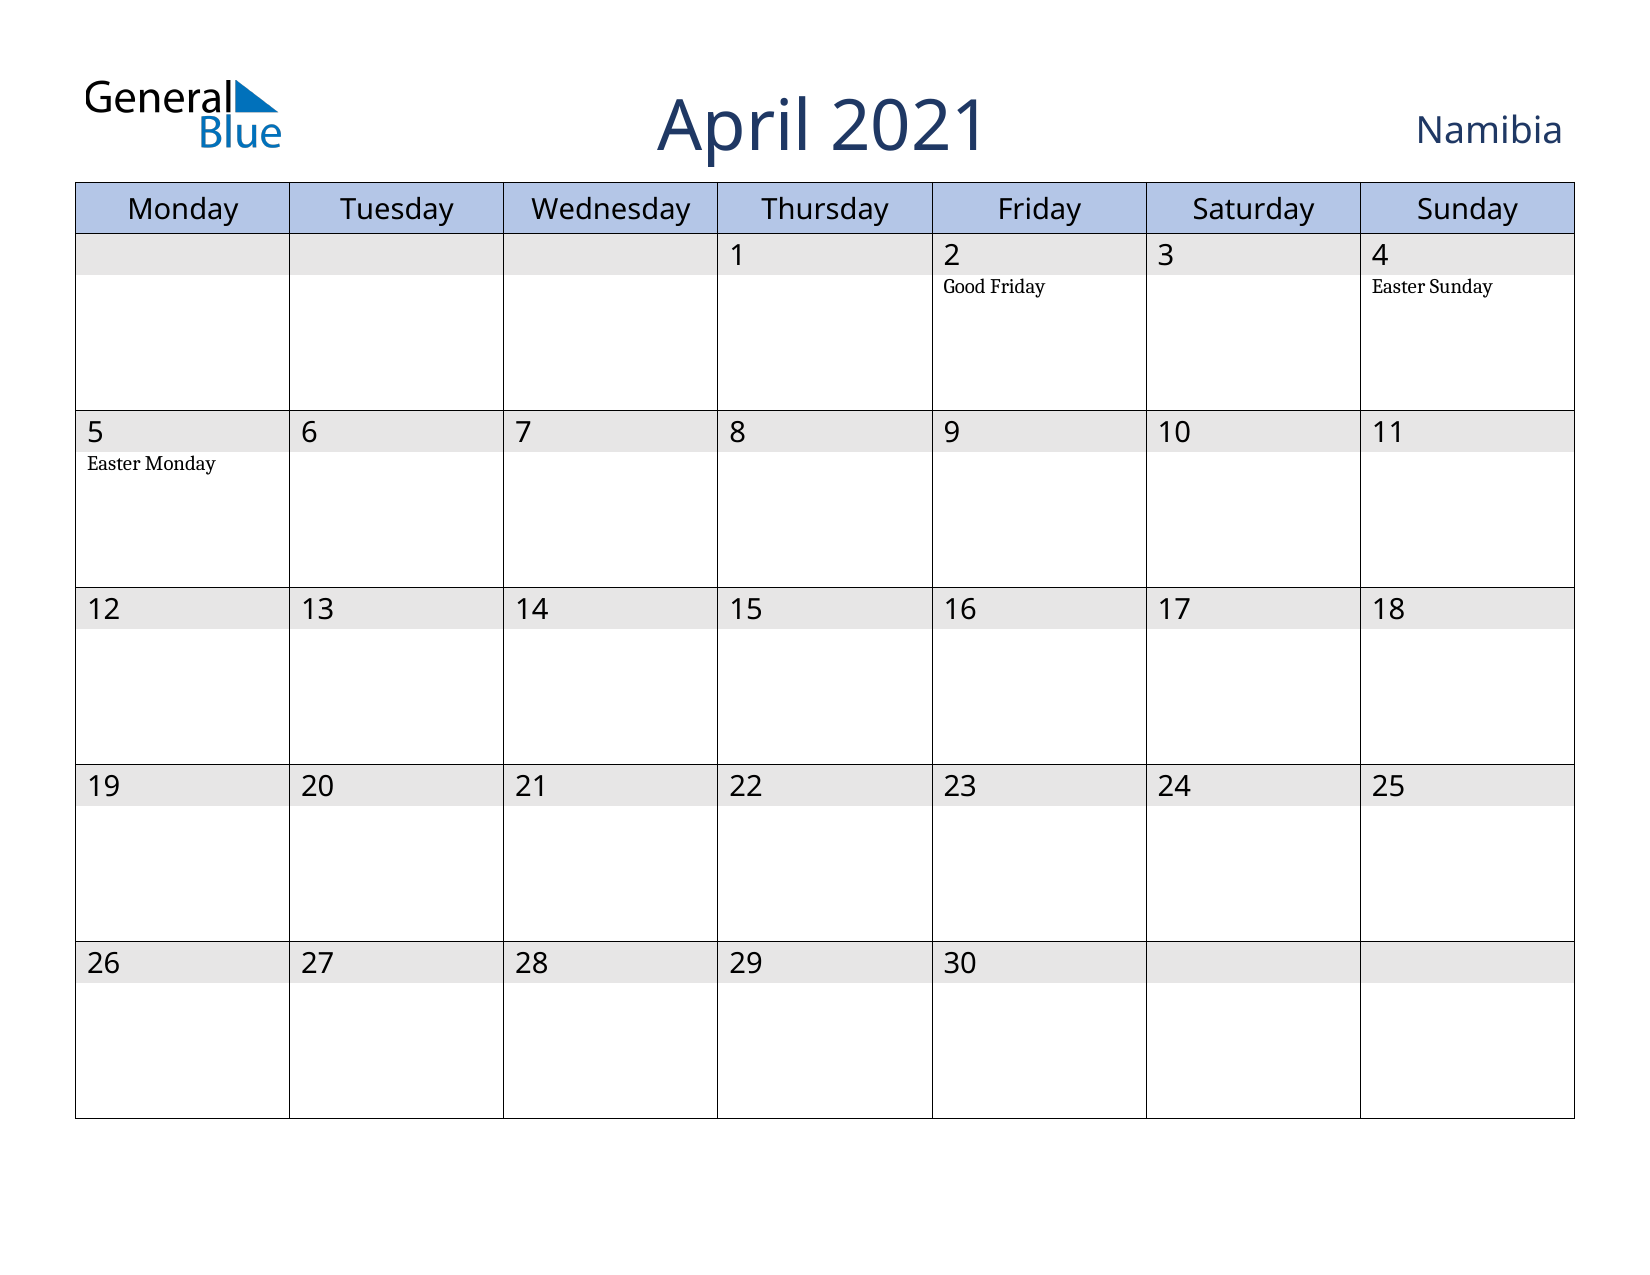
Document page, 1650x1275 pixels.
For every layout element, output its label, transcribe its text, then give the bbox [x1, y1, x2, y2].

table_cell [76, 629, 289, 764]
table_cell 23 [933, 765, 1146, 806]
table_cell [76, 234, 289, 275]
table_cell [504, 629, 717, 764]
table_cell [718, 275, 932, 410]
table_cell 22 [718, 765, 932, 806]
table_cell 3 [1147, 234, 1360, 275]
table_cell [290, 452, 503, 587]
table_cell Sunday [1361, 183, 1574, 233]
table_header April 2021 [504, 75, 1146, 182]
table_cell Monday [76, 183, 289, 233]
table_cell Good Friday [933, 275, 1146, 410]
table_cell 28 [504, 942, 717, 983]
table_cell Easter Sunday [1361, 275, 1574, 410]
table_cell [1361, 806, 1574, 941]
table_cell [1147, 942, 1360, 983]
table_cell [290, 983, 503, 1118]
table_cell Tuesday [290, 183, 503, 233]
table_cell [718, 983, 932, 1118]
table_cell [1147, 806, 1360, 941]
table_cell 20 [290, 765, 503, 806]
table_cell 10 [1147, 411, 1360, 452]
table_cell [718, 629, 932, 764]
table_cell [290, 806, 503, 941]
table_cell 17 [1147, 588, 1360, 629]
table_cell 27 [290, 942, 503, 983]
table_cell [504, 234, 717, 275]
table_cell Wednesday [504, 183, 717, 233]
table_cell [76, 806, 289, 941]
table_cell [1147, 452, 1360, 587]
table_cell [718, 806, 932, 941]
table_cell [1361, 629, 1574, 764]
table_cell 15 [718, 588, 932, 629]
picture [86, 80, 281, 148]
table_cell 12 [76, 588, 289, 629]
table_header Namibia [1146, 75, 1574, 182]
table_cell [1361, 452, 1574, 587]
table_cell 9 [933, 411, 1146, 452]
table_cell [504, 452, 717, 587]
table_cell [504, 983, 717, 1118]
table_cell 19 [76, 765, 289, 806]
table_cell [76, 983, 289, 1118]
table_cell Friday [933, 183, 1146, 233]
table_cell [933, 983, 1146, 1118]
table_cell 24 [1147, 765, 1360, 806]
table_cell 5 [76, 411, 289, 452]
table_cell Saturday [1147, 183, 1360, 233]
table_cell 29 [718, 942, 932, 983]
table_cell 14 [504, 588, 717, 629]
table_cell [1147, 983, 1360, 1118]
table_cell 6 [290, 411, 503, 452]
table_cell 1 [718, 234, 932, 275]
table_cell 21 [504, 765, 717, 806]
table_cell Easter Monday [76, 452, 289, 587]
table_cell 25 [1361, 765, 1574, 806]
table_cell [1147, 629, 1360, 764]
table_cell 8 [718, 411, 932, 452]
table_cell [76, 275, 289, 410]
table_cell [290, 275, 503, 410]
table_cell 7 [504, 411, 717, 452]
table_cell Thursday [718, 183, 932, 233]
table_cell 30 [933, 942, 1146, 983]
table_cell 16 [933, 588, 1146, 629]
table_cell [1147, 275, 1360, 410]
table_cell [290, 629, 503, 764]
table_header [76, 75, 503, 182]
table_cell 13 [290, 588, 503, 629]
table_cell [933, 629, 1146, 764]
table_cell 11 [1361, 411, 1574, 452]
table_cell 26 [76, 942, 289, 983]
table_cell [1361, 942, 1574, 983]
table_cell 4 [1361, 234, 1574, 275]
table_cell [504, 806, 717, 941]
table_cell [933, 452, 1146, 587]
table_cell [290, 234, 503, 275]
table_cell [718, 452, 932, 587]
table_cell 18 [1361, 588, 1574, 629]
table_cell 2 [933, 234, 1146, 275]
table_cell [933, 806, 1146, 941]
table_cell [1361, 983, 1574, 1118]
table_cell [504, 275, 717, 410]
